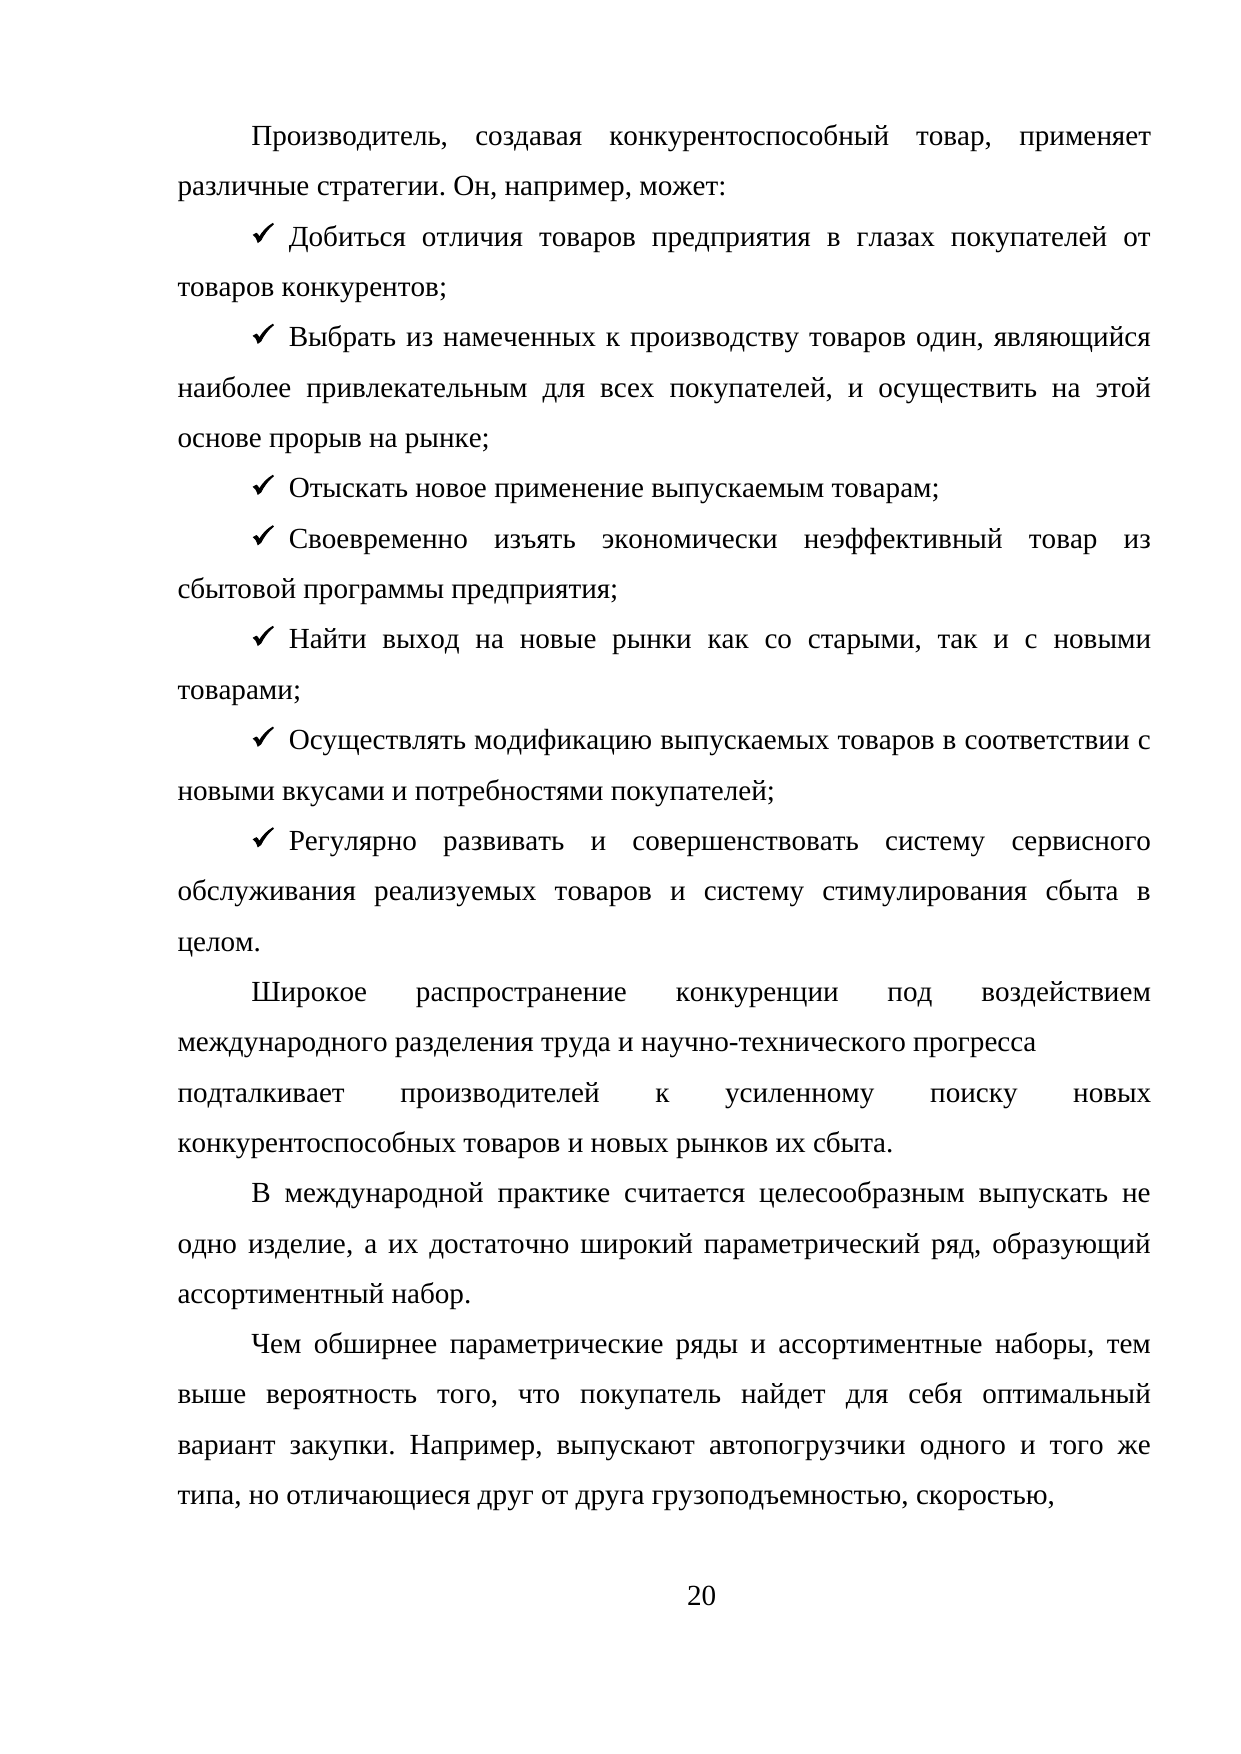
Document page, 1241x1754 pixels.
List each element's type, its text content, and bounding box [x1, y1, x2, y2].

text Производитель, создавая конкурентоспособный товар, применяет различные стратегии. Он, например, может: [177, 118, 1152, 202]
text В международной практике считается целесообразным выпускать не одно изделие, а их достаточно широкий параметрический ряд, образующий ассортиментный набор. [177, 1175, 1152, 1309]
list Выбрать из намеченных к производству товаров один, являющийся наиболее привлекательным для всех покупателей, и осуществить на этой основе прорыв на рынке; [177, 319, 1152, 454]
list Добиться отличия товаров предприятия в глазах покупателей от товаров конкурентов; [177, 219, 1152, 303]
text Широкое распространение конкуренции под воздействием международного разделения труда и научно-технического прогресса [177, 974, 1152, 1058]
text Чем обширнее параметрические ряды и ассортиментные наборы, тем выше вероятность того, что покупатель найдет для себя оптимальный вариант закупки. Например, выпускают автопогрузчики одного и того же типа, но отличающиеся друг от друга грузоподъемностью, скоростью, [177, 1326, 1152, 1511]
list Своевременно изъять экономически неэффективный товар из сбытовой программы предприятия; [177, 521, 1152, 605]
text 20 [177, 1578, 1152, 1611]
list Регулярно развивать и совершенствовать систему сервисного обслуживания реализуемых товаров и систему стимулирования сбыта в целом. [177, 823, 1152, 957]
text подталкивает производителей к усиленному поиску новых конкурентоспособных товаров и новых рынков их сбыта. [177, 1075, 1152, 1159]
list Найти выход на новые рынки как со старыми, так и с новыми товарами; [177, 622, 1152, 706]
list Осуществлять модификацию выпускаемых товаров в соответствии с новыми вкусами и потребностями покупателей; [177, 722, 1152, 806]
list Отыскать новое применение выпускаемым товарам; [177, 471, 1152, 504]
